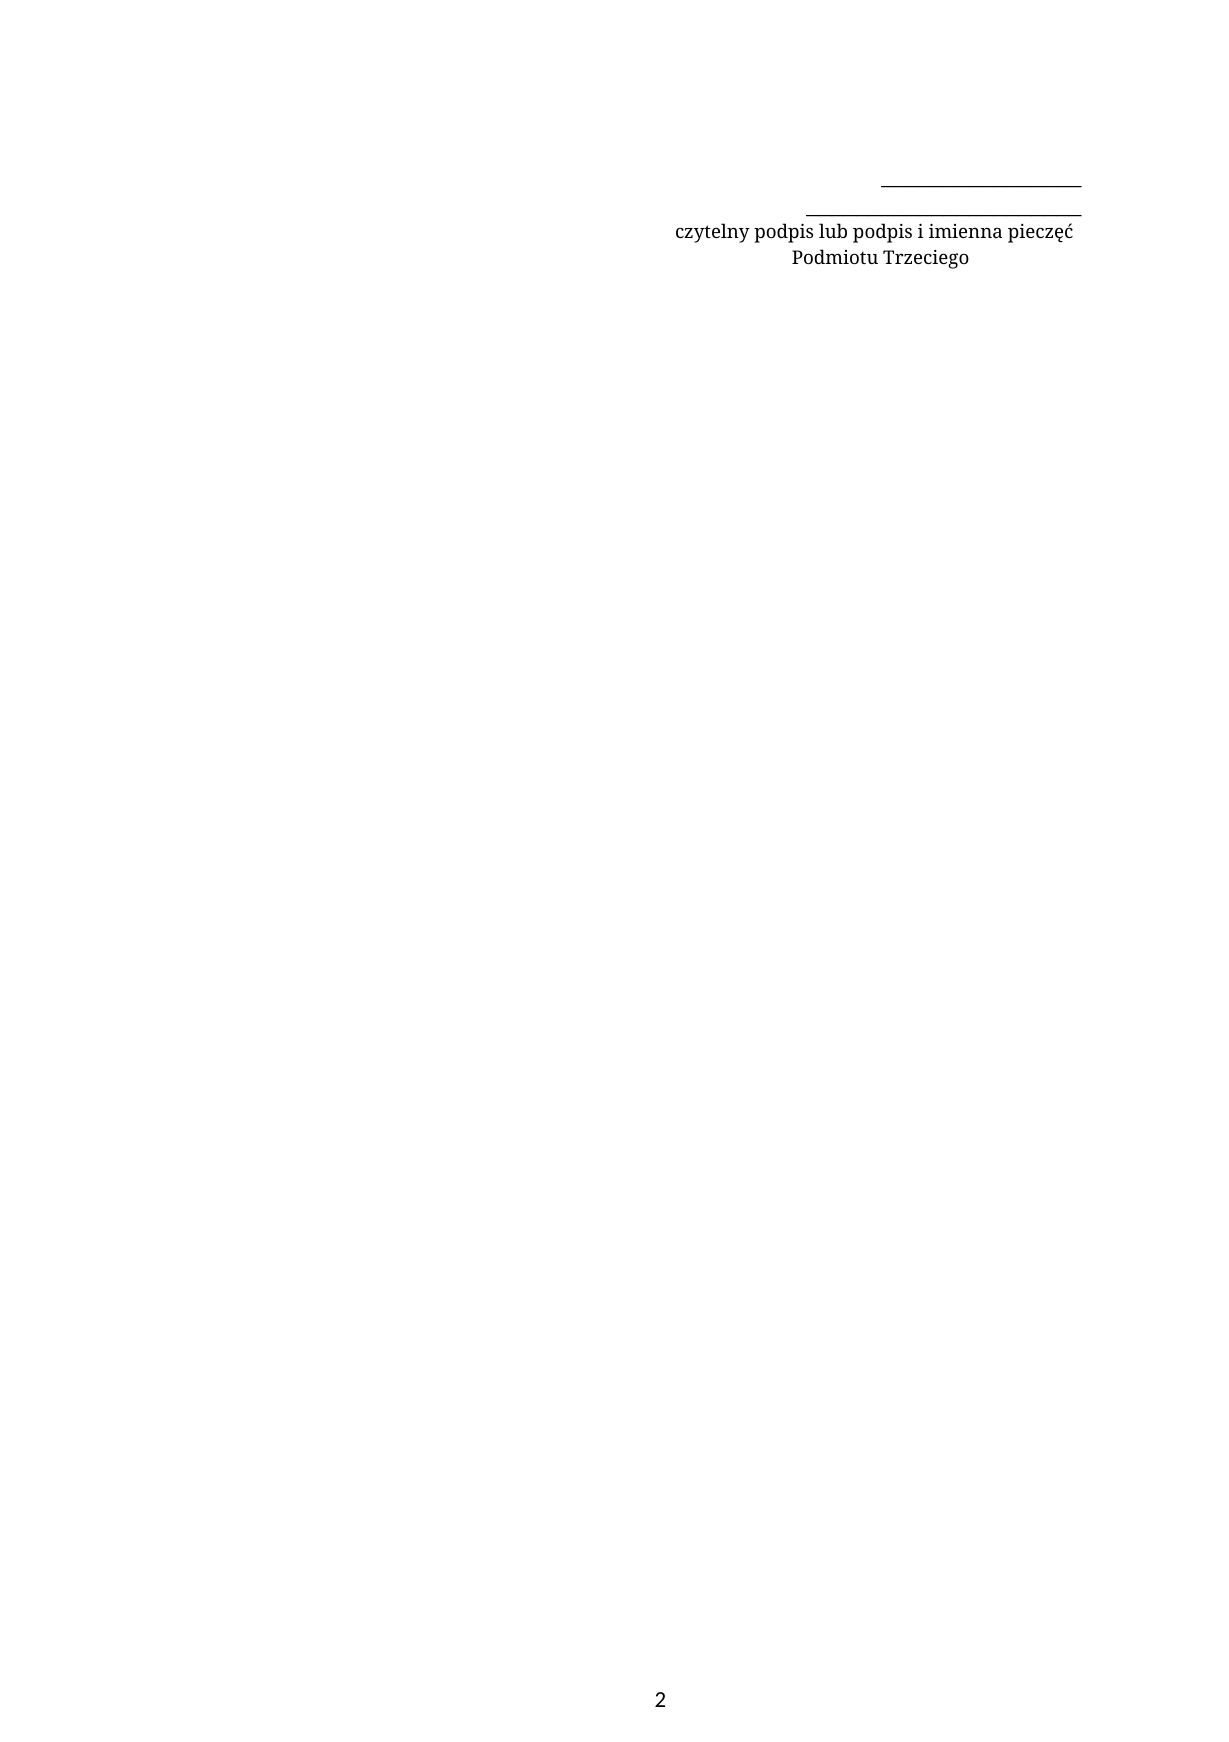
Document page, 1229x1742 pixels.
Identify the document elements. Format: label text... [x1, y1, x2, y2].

text ______________________________________ [148, 161, 1081, 219]
text czytelny podpis lub podpis i imienna pieczęć [148, 219, 1081, 244]
text Podmiotu Trzeciego [148, 244, 1081, 270]
